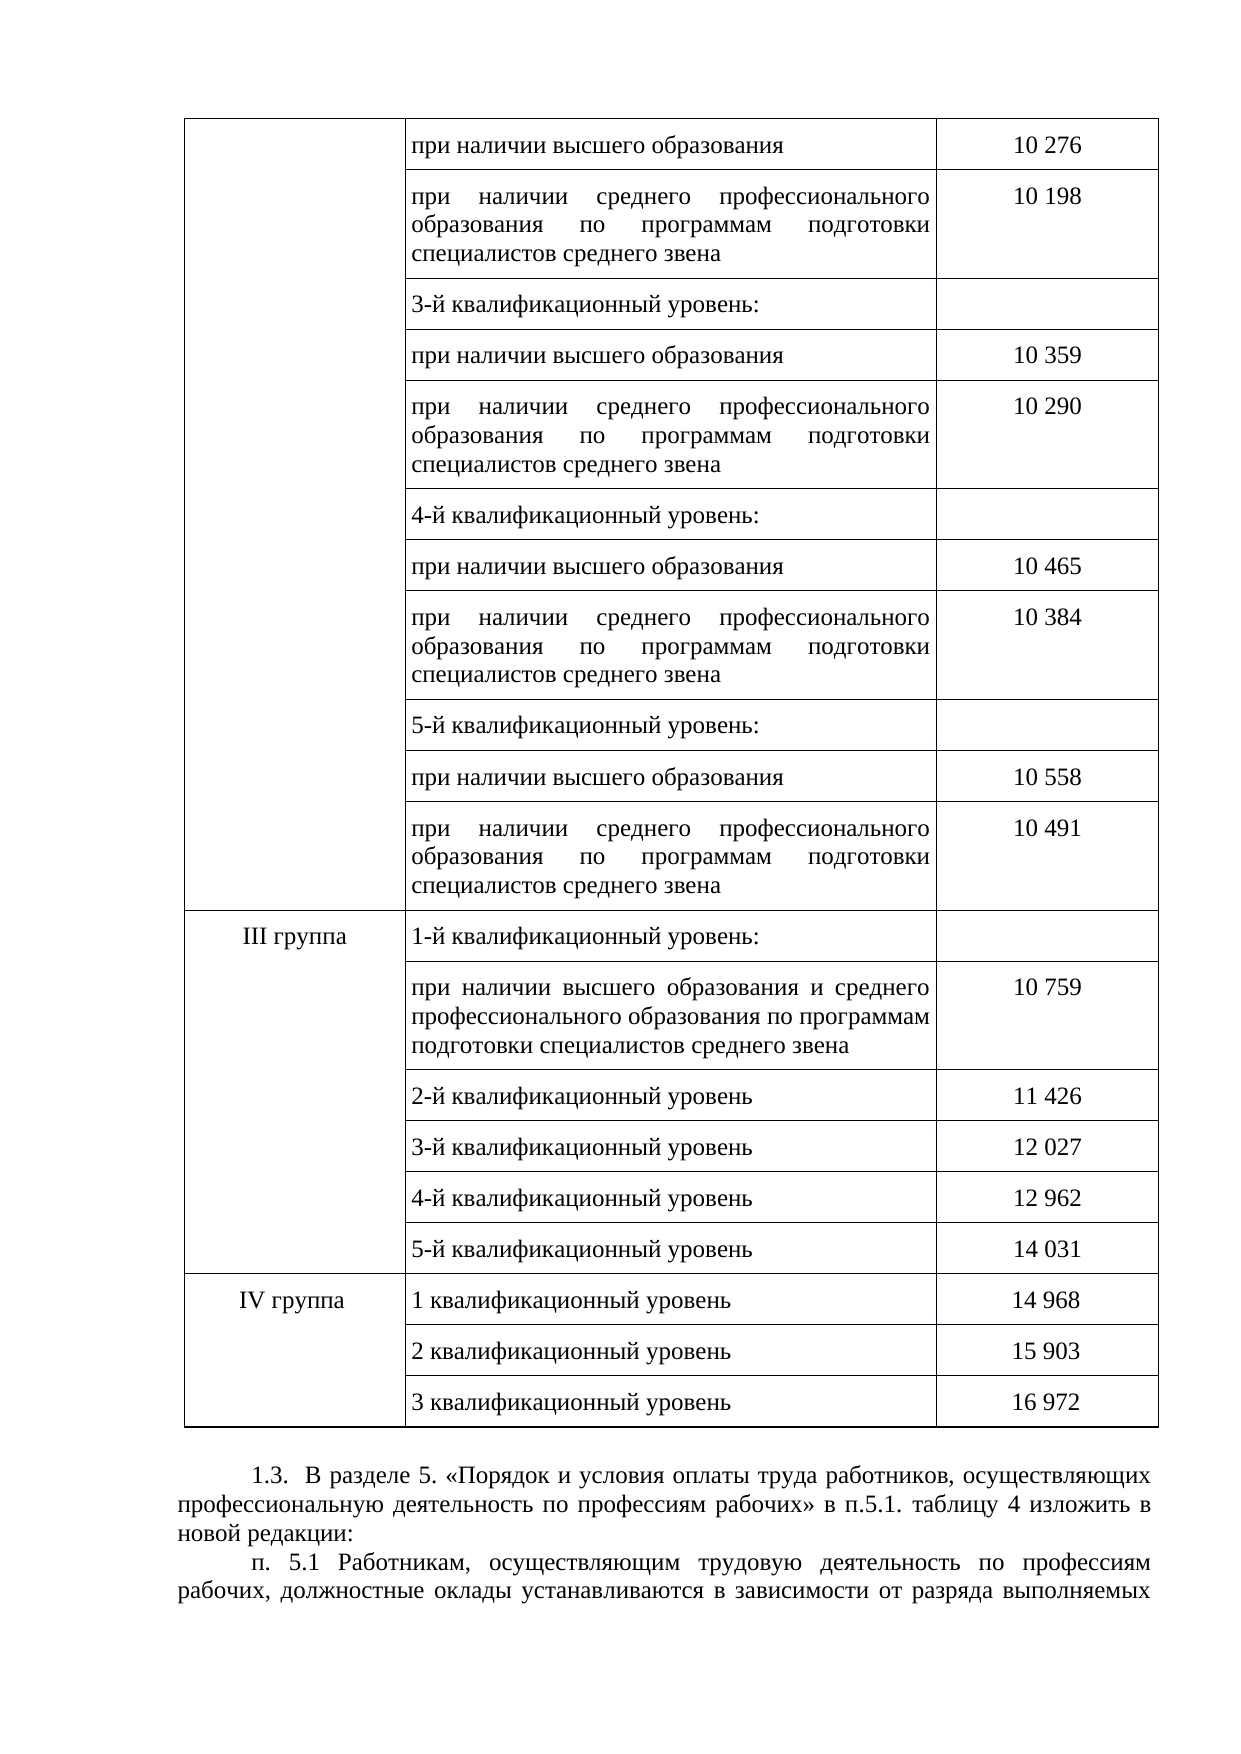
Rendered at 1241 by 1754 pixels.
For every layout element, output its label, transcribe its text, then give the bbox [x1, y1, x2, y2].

table_cell 10 359 [937, 330, 1158, 380]
table_cell [185, 1274, 405, 1426]
table_cell 14 031 [937, 1223, 1158, 1273]
table_cell 10 198 [937, 170, 1158, 278]
table_cell 10 384 [937, 591, 1158, 699]
table_cell 10 465 [937, 540, 1158, 590]
table_cell 14 968 [937, 1274, 1158, 1324]
table_cell 10 759 [937, 962, 1158, 1069]
table_cell при наличии среднего профессионального образования по программам подготовки специалистов среднего звена [406, 802, 936, 909]
table_cell 3 квалификационный уровень [406, 1376, 936, 1426]
table_cell при наличии высшего образования [406, 330, 936, 380]
table_cell при наличии среднего профессионального образования по программам подготовки специалистов среднего звена [406, 381, 936, 488]
table_cell при наличии высшего образования [406, 751, 936, 801]
table_cell 10 558 [937, 751, 1158, 801]
table_cell при наличии высшего образования [406, 119, 936, 169]
table_cell 12 962 [937, 1172, 1158, 1222]
table_cell 10 290 [937, 381, 1158, 488]
table_cell 15 903 [937, 1325, 1158, 1375]
table_cell 5-й квалификационный уровень: [406, 700, 936, 750]
table_cell 10 491 [937, 802, 1158, 909]
table_cell при наличии среднего профессионального образования по программам подготовки специалистов среднего звена [406, 591, 936, 699]
table_cell 3-й квалификационный уровень: [406, 279, 936, 329]
table_cell при наличии высшего образования [406, 540, 936, 590]
table_cell III группа [185, 911, 405, 1273]
table_cell [937, 700, 1158, 750]
table_cell 5-й квалификационный уровень [406, 1223, 936, 1273]
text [177, 1547, 1152, 1604]
table_cell 1-й квалификационный уровень: [406, 911, 936, 961]
table_cell 2 квалификационный уровень [406, 1325, 936, 1375]
table_cell 1 квалификационный уровень [406, 1274, 936, 1324]
table_cell 10 276 [937, 119, 1158, 169]
table_cell [937, 489, 1158, 539]
table_cell 3-й квалификационный уровень [406, 1121, 936, 1171]
table_cell [937, 279, 1158, 329]
table_cell 12 027 [937, 1121, 1158, 1171]
table_cell 2-й квалификационный уровень [406, 1070, 936, 1120]
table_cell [406, 170, 936, 278]
table_cell 4-й квалификационный уровень [406, 1172, 936, 1222]
table_cell [937, 911, 1158, 961]
table_cell 11 426 [937, 1070, 1158, 1120]
table_cell 4-й квалификационный уровень: [406, 489, 936, 539]
table_cell 16 972 [937, 1376, 1158, 1426]
table_cell при наличии высшего образования и среднего профессионального образования по программам подготовки специалистов среднего звена [406, 962, 936, 1069]
text 1.3. В разделе 5. «Порядок и условия оплаты труда работников, осуществляющих профессиональную деятельность по профессиям рабочих» в п.5.1. таблицу 4 изложить в новой редакции: [177, 1461, 1152, 1547]
